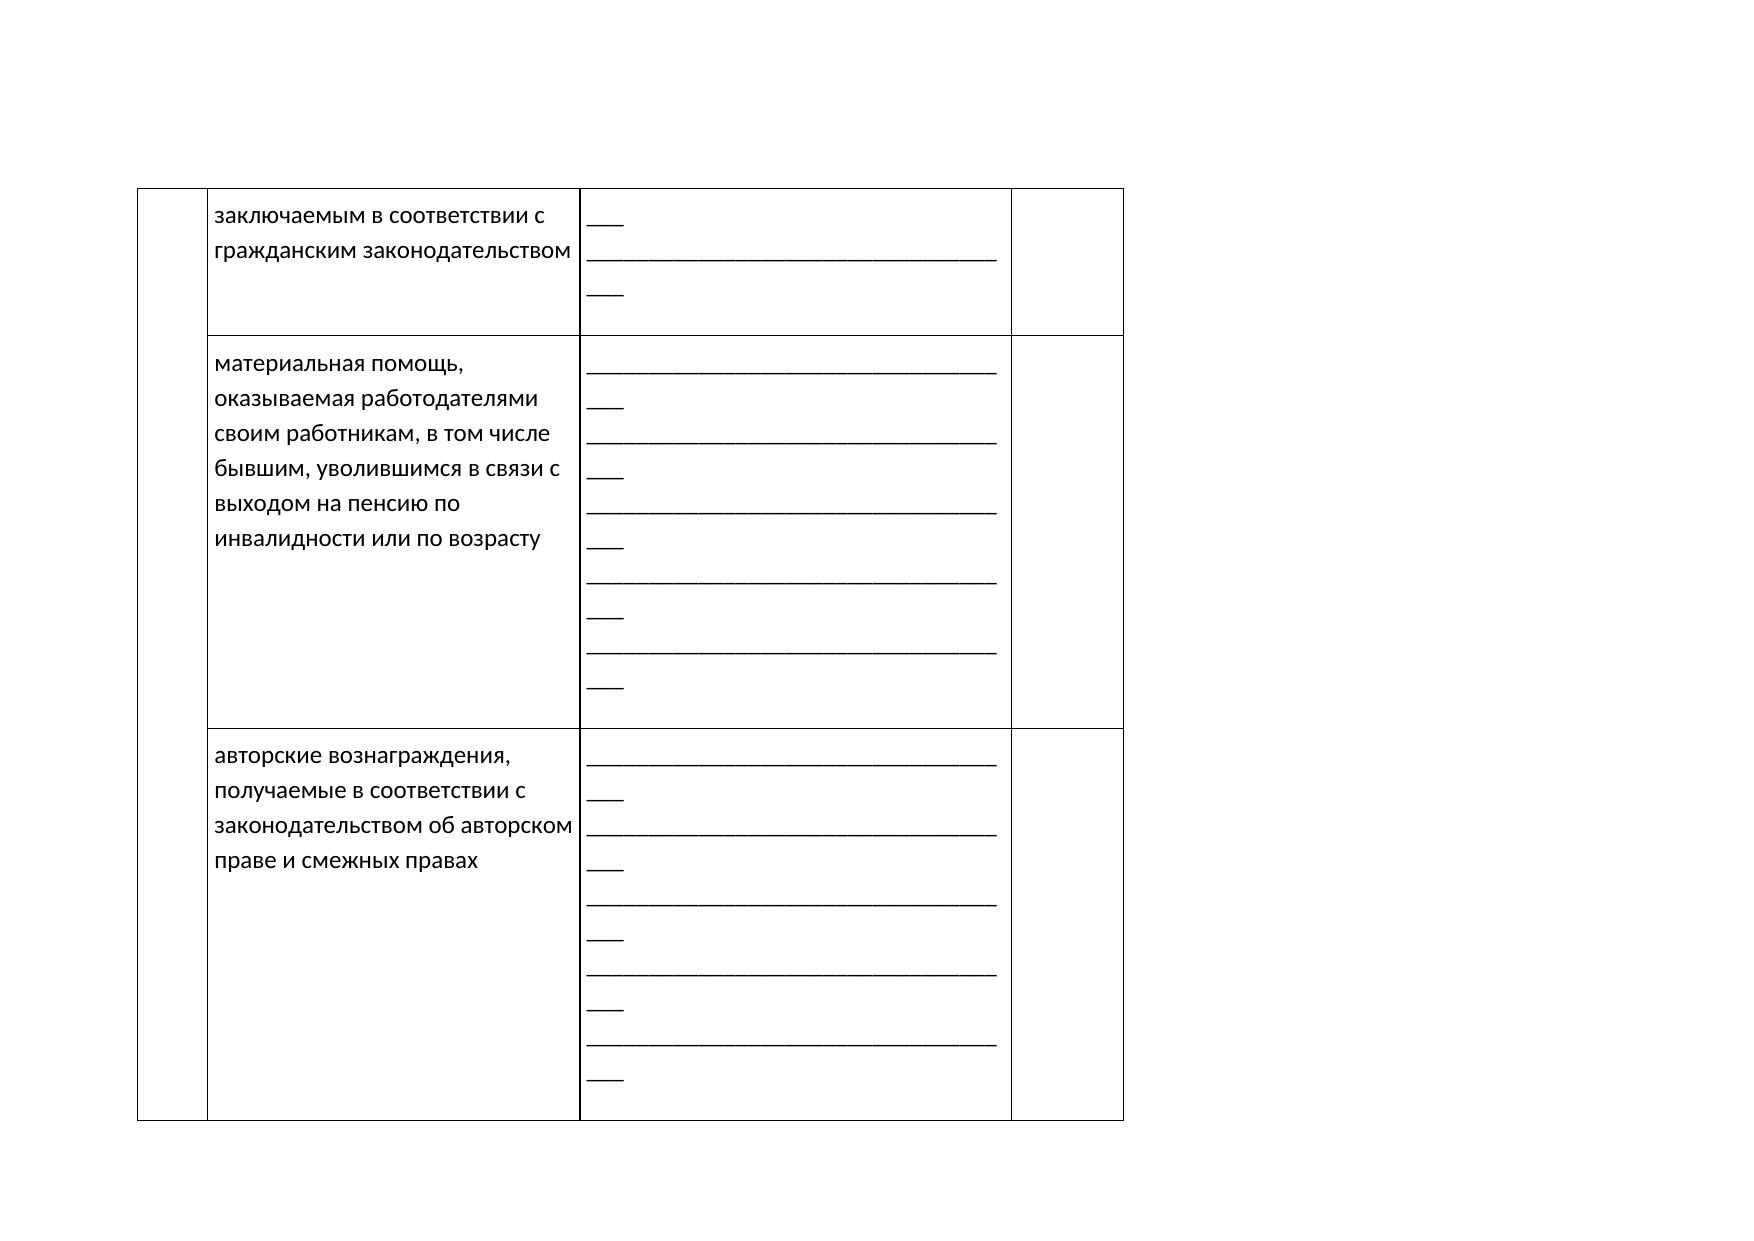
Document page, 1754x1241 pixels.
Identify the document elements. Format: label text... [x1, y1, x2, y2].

table_cell [1012, 189, 1123, 335]
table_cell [581, 189, 1011, 335]
table_cell авторские вознаграждения, получаемые в соответствии с законодательством об авторском праве и смежных правах [208, 729, 579, 1120]
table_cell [208, 189, 579, 335]
table_cell материальная помощь, оказываемая работодателями своим работникам, в том числе бывшим, уволившимся в связи с выходом на пенсию по инвалидности или по возрасту [208, 336, 579, 727]
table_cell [581, 729, 1011, 1120]
table_cell [1012, 729, 1123, 1120]
table_cell [1012, 336, 1123, 727]
